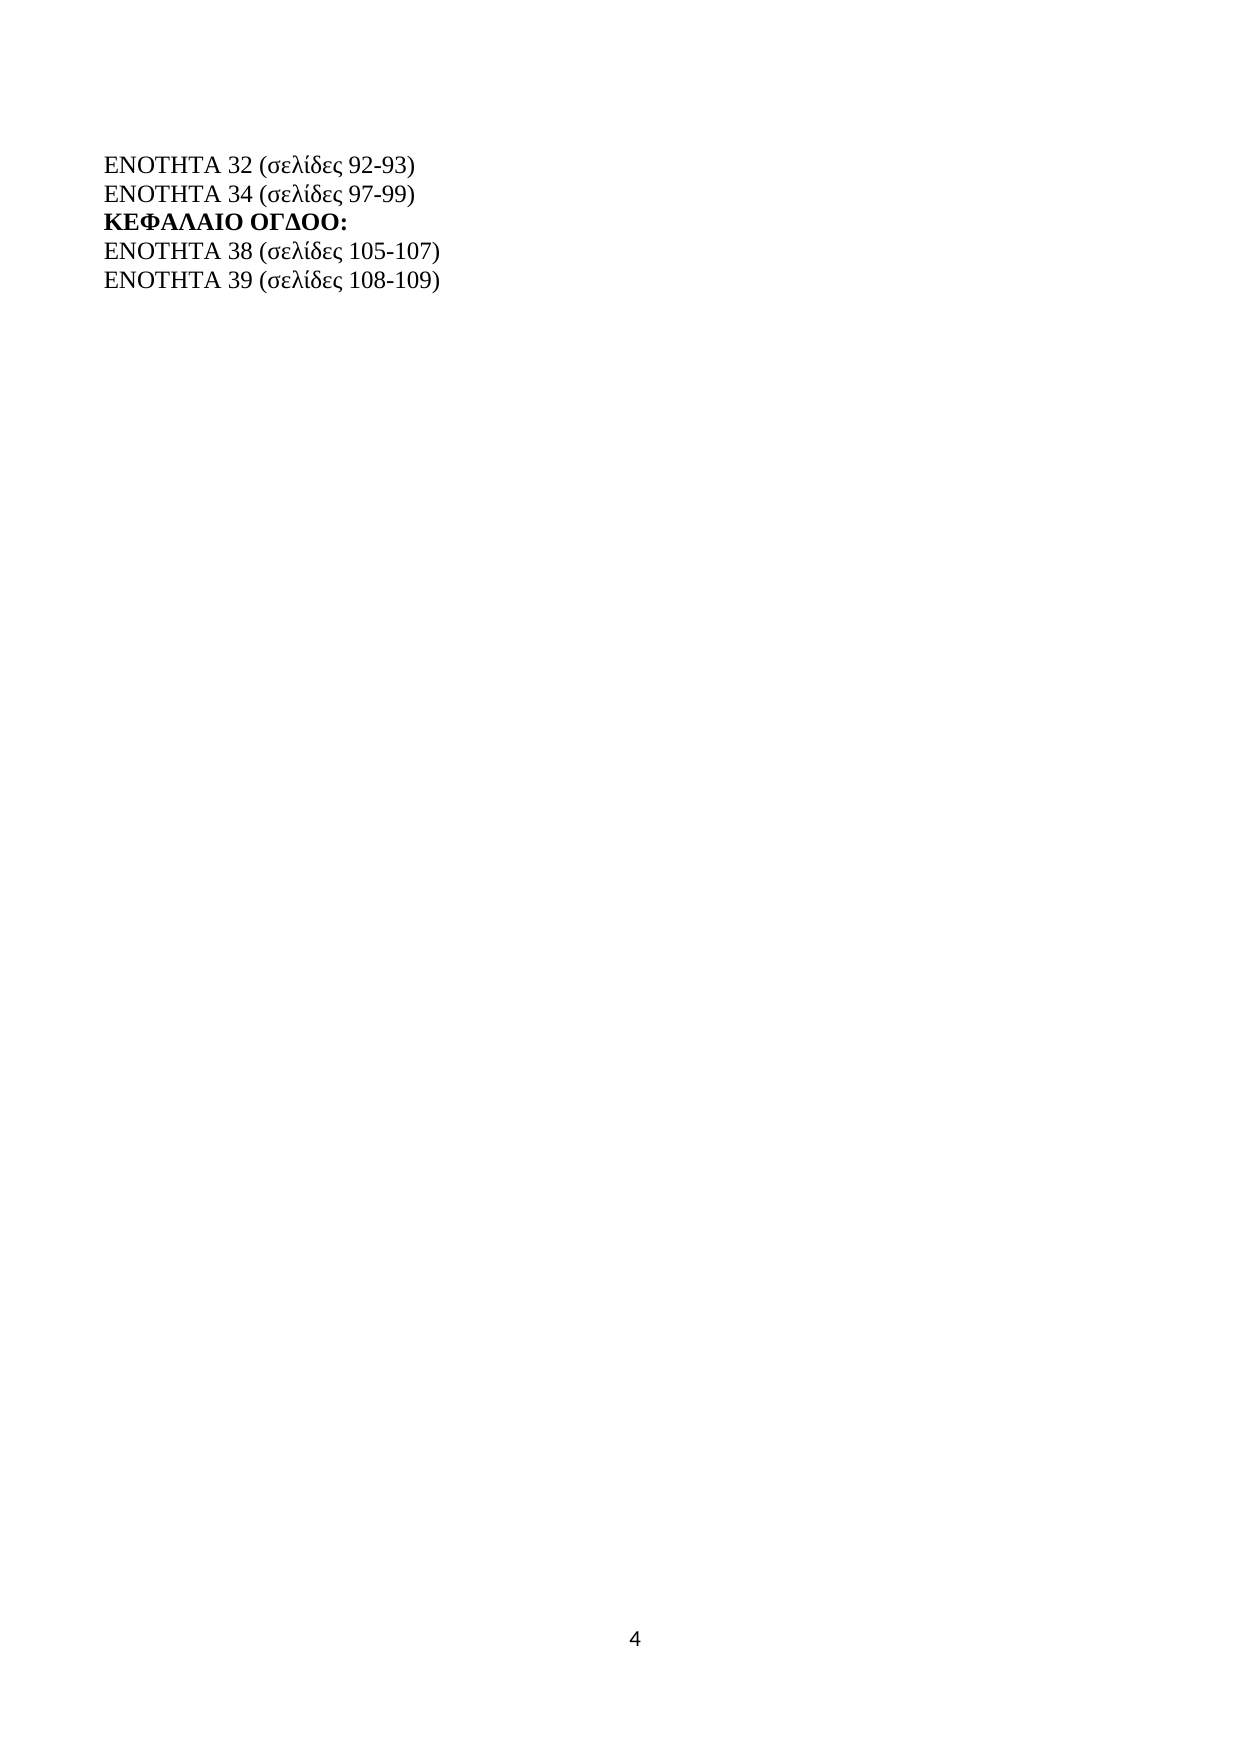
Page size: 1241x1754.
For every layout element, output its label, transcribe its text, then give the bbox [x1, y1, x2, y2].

text ΕΝΟΤΗΤΑ 38 (σελίδες 105-107) [103, 236, 1167, 265]
text ΕΝΟΤΗΤΑ 34 (σελίδες 97-99) [103, 179, 1167, 207]
text ΕΝΟΤΗΤΑ 39 (σελίδες 108-109) [103, 265, 1167, 294]
text ΕΝΟΤΗΤΑ 32 (σελίδες 92-93) [103, 150, 1167, 179]
text ΚΕΦΑΛΑΙΟ ΟΓΔΟΟ: [103, 207, 1167, 236]
